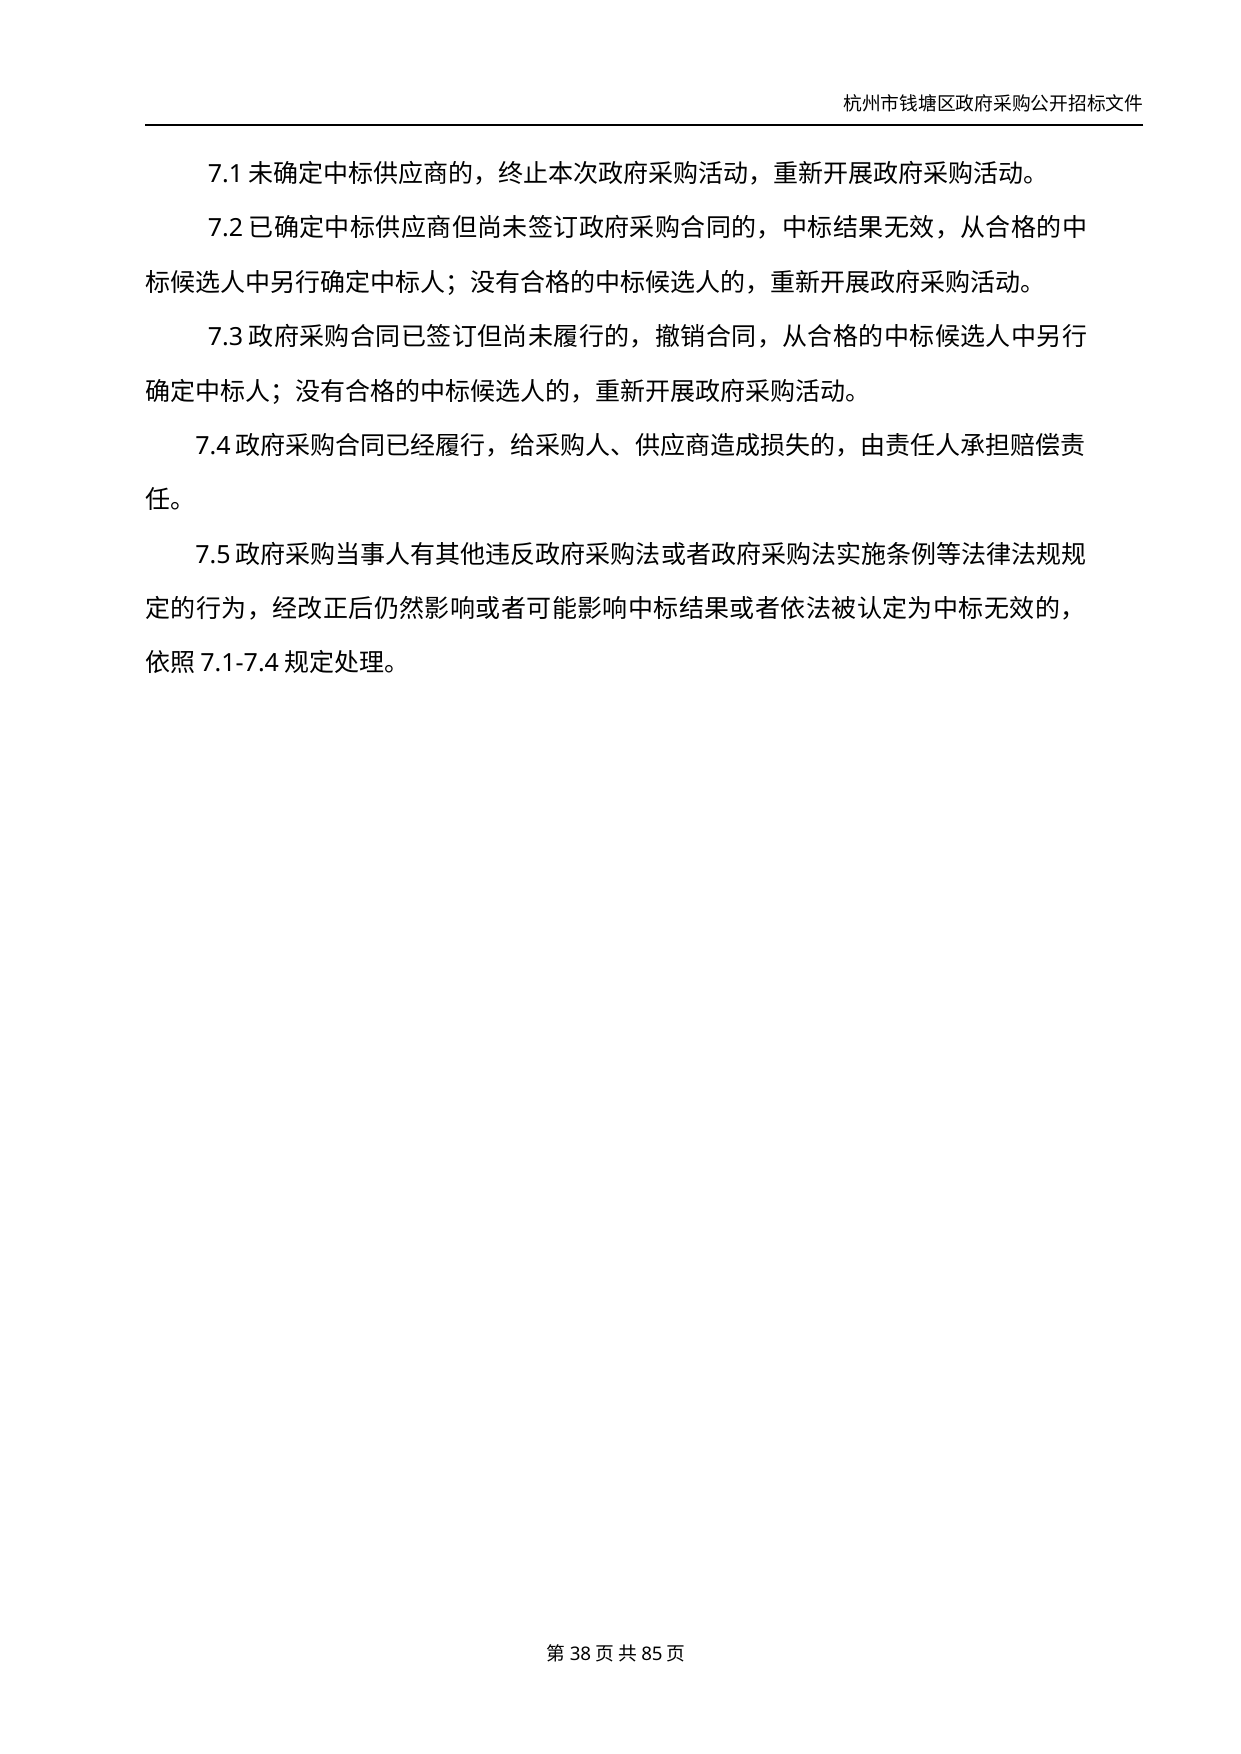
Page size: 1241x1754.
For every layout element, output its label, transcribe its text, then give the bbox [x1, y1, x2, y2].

text 7.1未确定中标供应商的，终止本次政府采购活动，重新开展政府采购活动。 [145, 153, 1087, 190]
text 7.3政府采购合同已签订但尚未履行的，撤销合同，从合格的中标候选人中另行确定中标人；没有合格的中标候选人的，重新开展政府采购活动。 [145, 317, 1087, 407]
text 7.2已确定中标供应商但尚未签订政府采购合同的，中标结果无效，从合格的中标候选人中另行确定中标人；没有合格的中标候选人的，重新开展政府采购活动。 [145, 208, 1087, 298]
text 7.5政府采购当事人有其他违反政府采购法或者政府采购法实施条例等法律法规规定的行为，经改正后仍然影响或者可能影响中标结果或者依法被认定为中标无效的，依照7.1-7.4规定处理。 [145, 534, 1087, 679]
text 7.4政府采购合同已经履行，给采购人、供应商造成损失的，由责任人承担赔偿责任。 [145, 425, 1087, 516]
